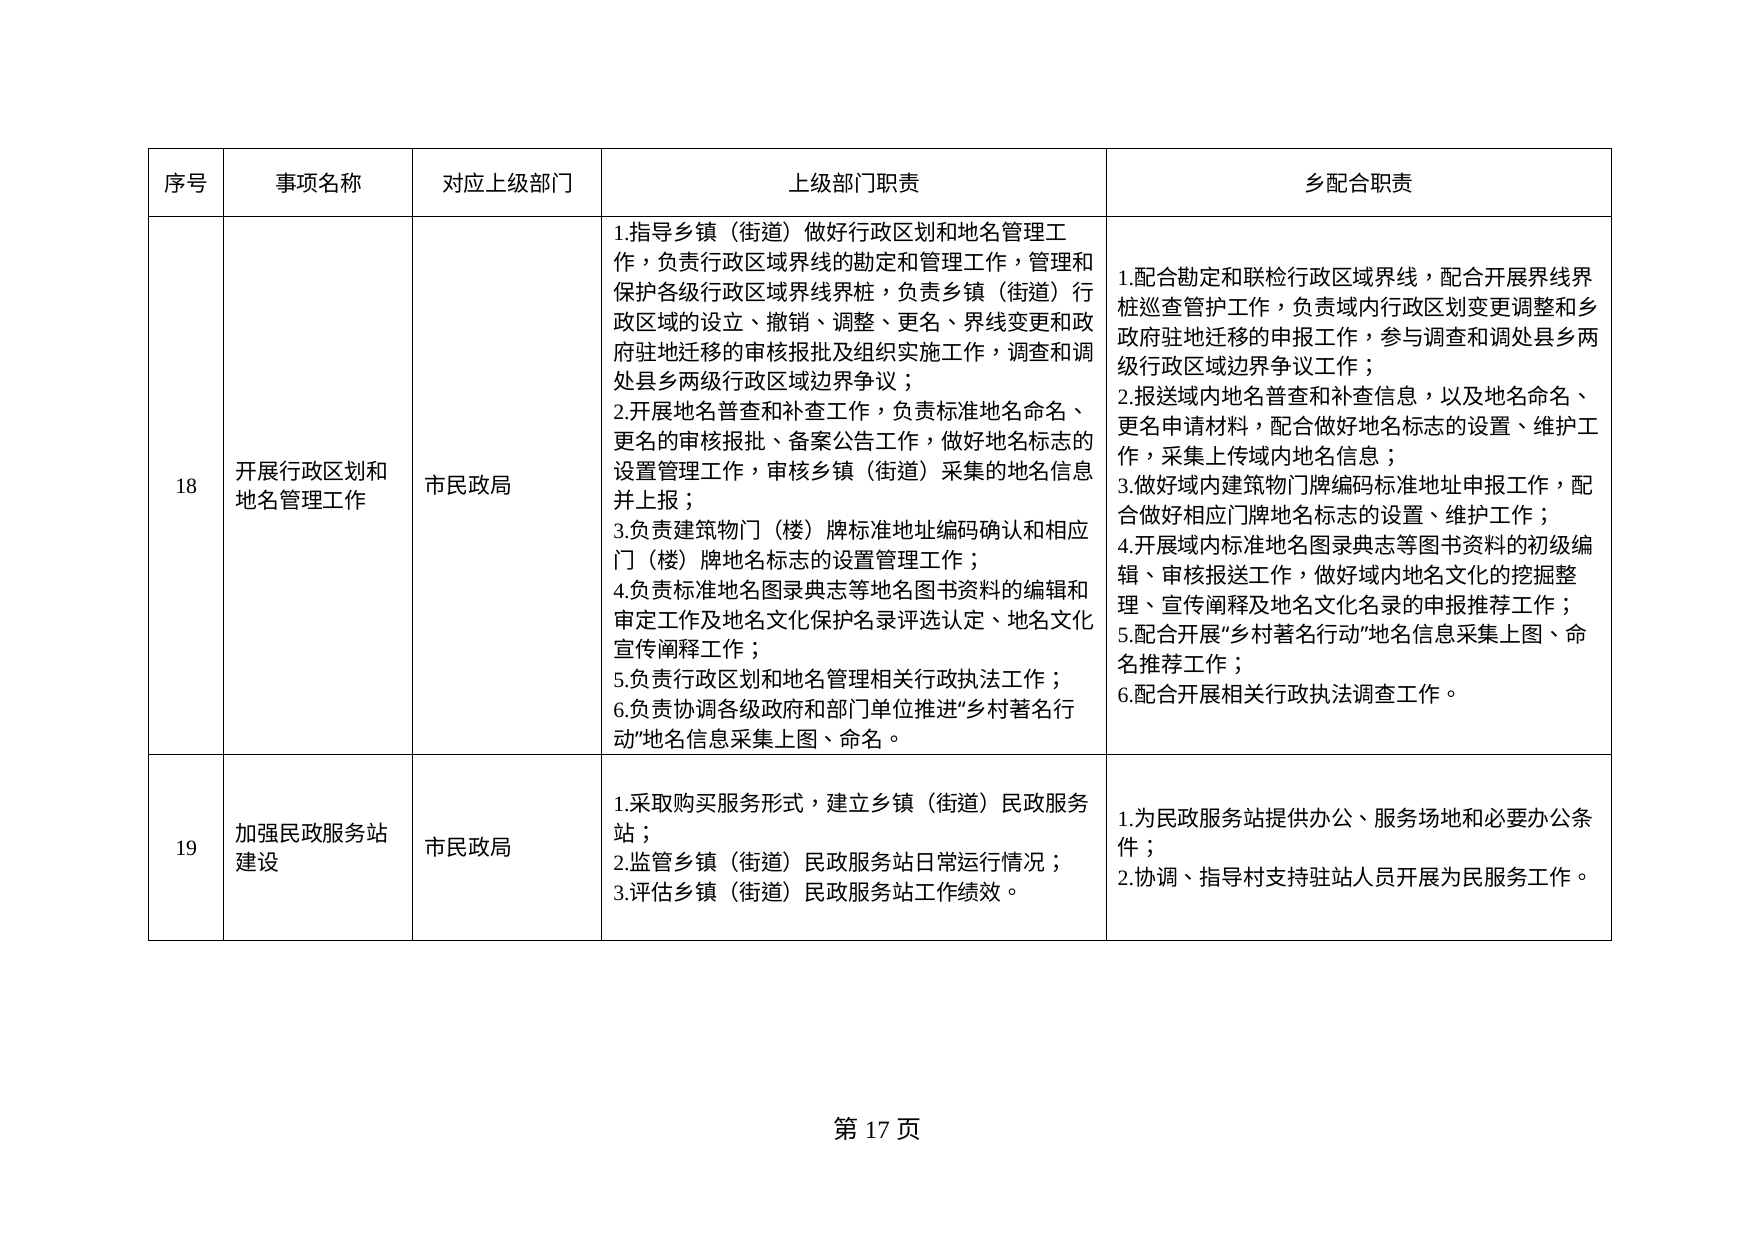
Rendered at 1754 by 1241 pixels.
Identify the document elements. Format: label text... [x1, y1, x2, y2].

table_cell 18 [149, 217, 223, 753]
table_header 乡配合职责 [1107, 149, 1611, 216]
table_header 上级部门职责 [602, 149, 1106, 216]
table_header 对应上级部门 [413, 149, 601, 216]
table_cell 19 [149, 755, 223, 940]
table_header 序号 [149, 149, 223, 216]
table_header 事项名称 [224, 149, 412, 216]
table_cell 1.采取购买服务形式，建立乡镇（街道）民政服务站； 2.监管乡镇（街道）民政服务站日常运行情况； 3.评估乡镇（街道）民政服务站工作绩效。 [602, 755, 1106, 940]
table_cell 1.配合勘定和联检行政区域界线，配合开展界线界桩巡查管护工作，负责域内行政区划变更调整和乡政府驻地迁移的申报工作，参与调查和调处县乡两级行政区域边界争议工作； 2.报送域内地名普查和补查信息，以及地名命名、更名申请材料，配合做好地名标志的设置、维护工作，采集上传域内地名信息； 3.做好域内建筑物门牌编码标准地址申报工作，配合做好相应门牌地名标志的设置、维护工作； 4.开展域内标准地名图录典志等图书资料的初级编辑、审核报送工作，做好域内地名文化的挖掘整理、宣传阐释及地名文化名录的申报推荐工作； 5.配合开展“乡村著名行动”地名信息采集上图、命名推荐工作； 6.配合开展相关行政执法调查工作。 [1107, 217, 1611, 753]
table_cell 开展行政区划和地名管理工作 [224, 217, 412, 753]
table_cell 1.为民政服务站提供办公、服务场地和必要办公条件； 2.协调、指导村支持驻站人员开展为民服务工作。 [1107, 755, 1611, 940]
table_cell 市民政局 [413, 755, 601, 940]
table_cell 市民政局 [413, 217, 601, 753]
table_cell 1.指导乡镇（街道）做好行政区划和地名管理工作，负责行政区域界线的勘定和管理工作，管理和保护各级行政区域界线界桩，负责乡镇（街道）行政区域的设立、撤销、调整、更名、界线变更和政府驻地迁移的审核报批及组织实施工作，调查和调处县乡两级行政区域边界争议； 2.开展地名普查和补查工作，负责标准地名命名、更名的审核报批、备案公告工作，做好地名标志的设置管理工作，审核乡镇（街道）采集的地名信息并上报； 3.负责建筑物门（楼）牌标准地址编码确认和相应门（楼）牌地名标志的设置管理工作； 4.负责标准地名图录典志等地名图书资料的编辑和审定工作及地名文化保护名录评选认定、地名文化宣传阐释工作； 5.负责行政区划和地名管理相关行政执法工作； 6.负责协调各级政府和部门单位推进“乡村著名行动”地名信息采集上图、命名。 [602, 217, 1106, 753]
table_cell 加强民政服务站建设 [224, 755, 412, 940]
